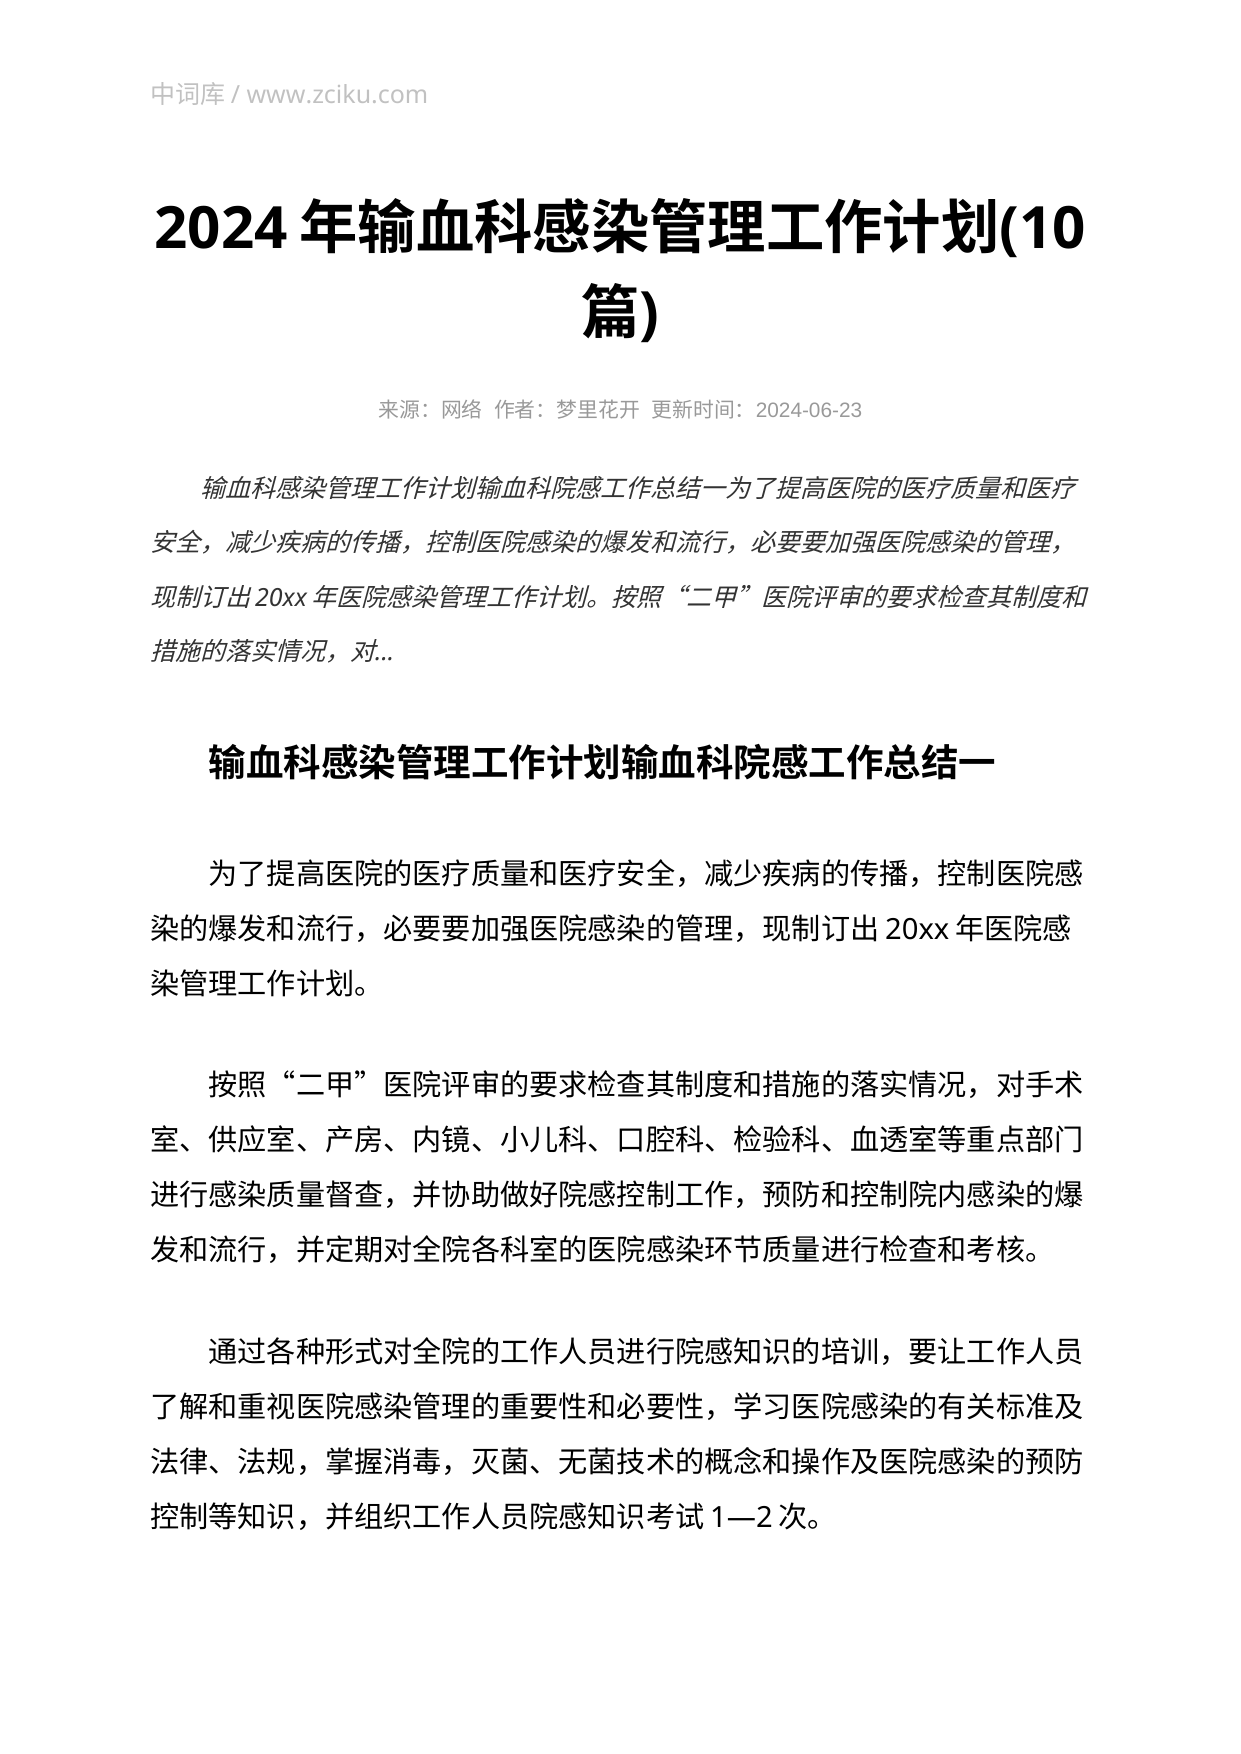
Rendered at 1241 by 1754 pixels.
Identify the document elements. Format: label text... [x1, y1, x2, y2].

subtitle 2024年输血科感染管理工作计划(10篇) [150, 181, 1090, 351]
text 来源：网络 作者：梦里花开 更新时间：2024-06-23 [150, 398, 1090, 422]
text 输血科感染管理工作计划输血科院感工作总结一 [150, 733, 1090, 787]
text 输血科感染管理工作计划输血科院感工作总结一为了提高医院的医疗质量和医疗安全，减少疾病的传播，控制医院感染的爆发和流行，必要要加强医院感染的管理，现制订出20xx年医院感染管理工作计划。按照“二甲”医院评审的要求检查其制度和措施的落实情况，对... [150, 468, 1090, 668]
text 通过各种形式对全院的工作人员进行院感知识的培训，要让工作人员了解和重视医院感染管理的重要性和必要性，学习医院感染的有关标准及法律、法规，掌握消毒，灭菌、无菌技术的概念和操作及医院感染的预防控制等知识，并组织工作人员院感知识考试1—2次。 [150, 1328, 1090, 1536]
text 按照“二甲”医院评审的要求检查其制度和措施的落实情况，对手术室、供应室、产房、内镜、小儿科、口腔科、检验科、血透室等重点部门进行感染质量督查，并协助做好院感控制工作，预防和控制院内感染的爆发和流行，并定期对全院各科室的医院感染环节质量进行检查和考核。 [150, 1062, 1090, 1269]
text 为了提高医院的医疗质量和医疗安全，减少疾病的传播，控制医院感染的爆发和流行，必要要加强医院感染的管理，现制订出20xx年医院感染管理工作计划。 [150, 850, 1090, 1002]
